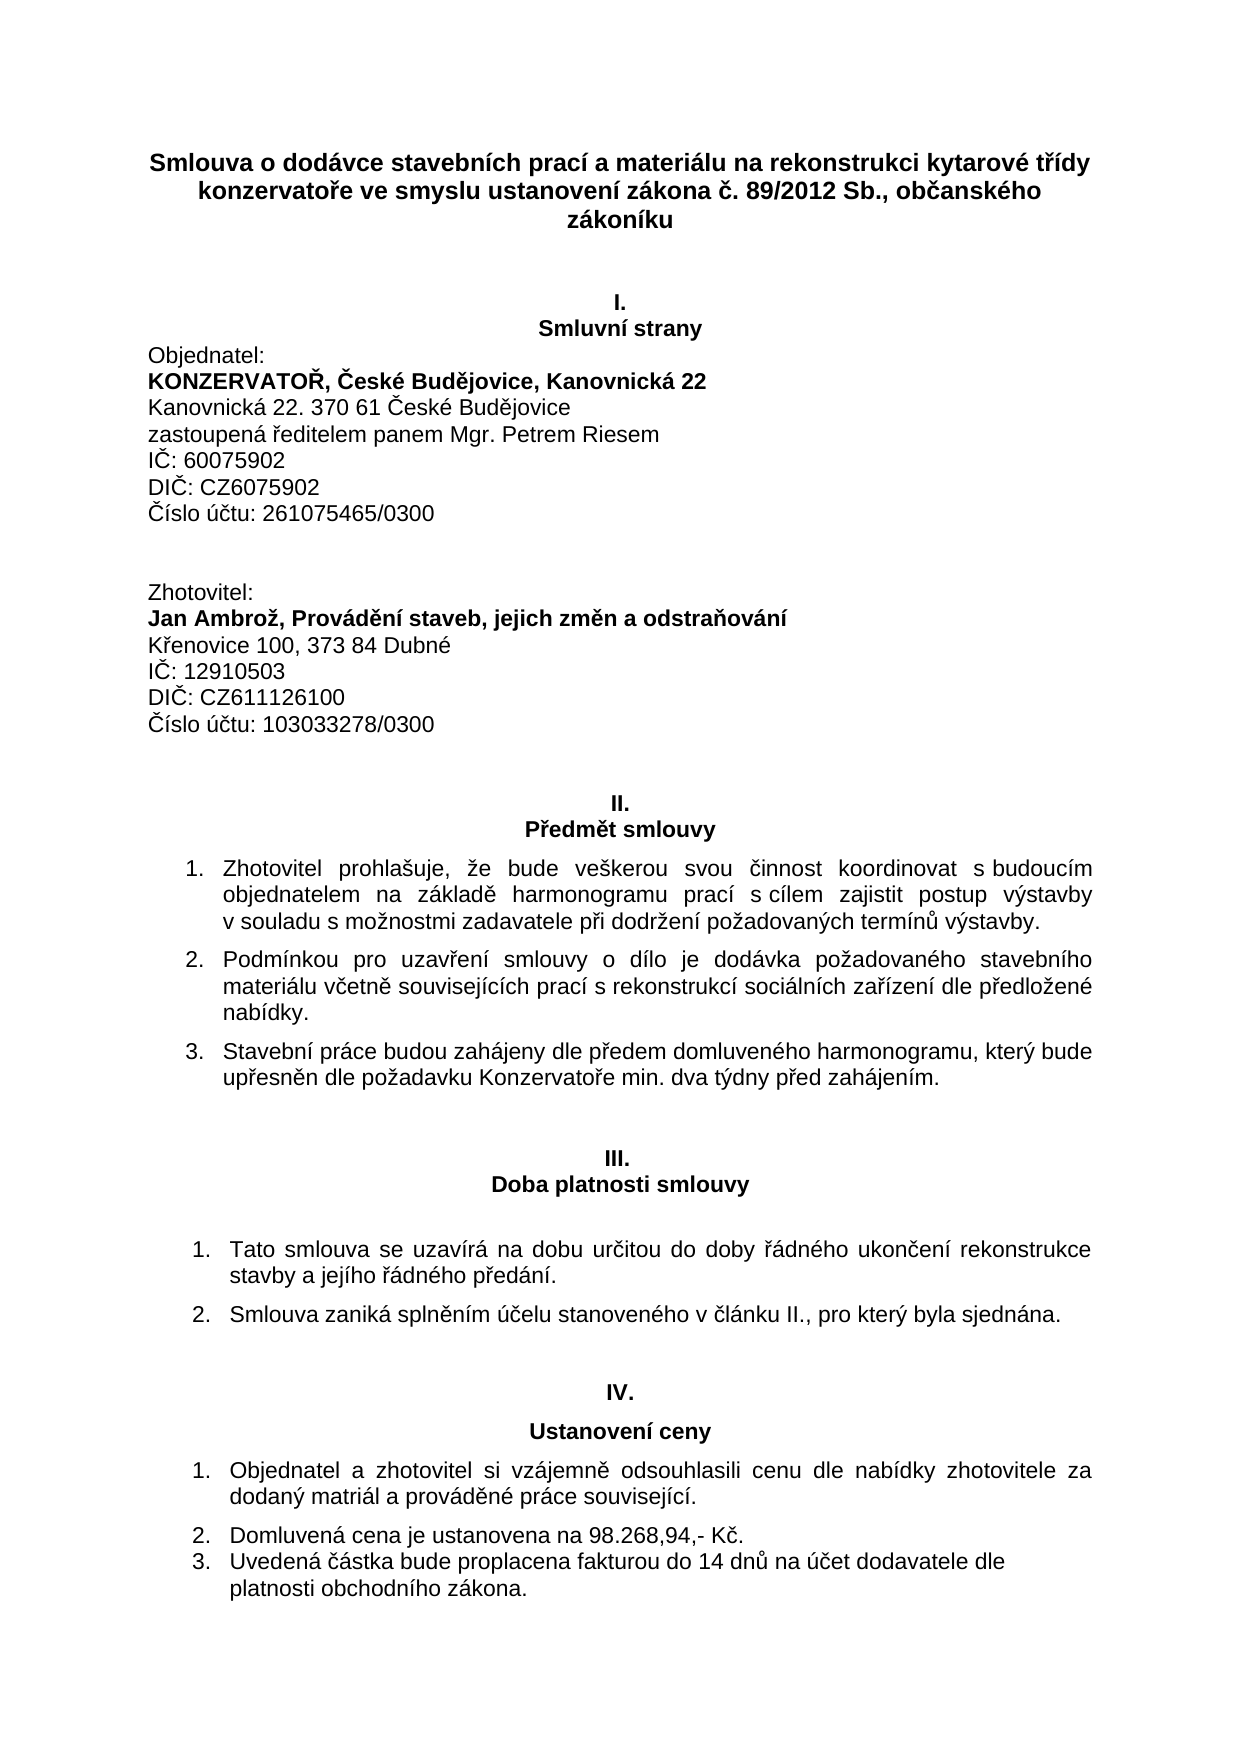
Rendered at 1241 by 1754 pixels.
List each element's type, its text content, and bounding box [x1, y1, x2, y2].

text zastoupená ředitelem panem Mgr. Petrem Riesem [148, 421, 1093, 447]
text KONZERVATOŘ, České Budějovice, Kanovnická 22 [148, 368, 1093, 394]
list Smlouva zaniká splněním účelu stanoveného v článku II., pro který byla sjednána. [192, 1301, 1093, 1328]
text Ustanovení ceny [148, 1418, 1093, 1444]
text II. [148, 790, 1093, 816]
text Jan Ambrož, Provádění staveb, jejich změn a odstraňování [148, 605, 1093, 632]
text Smluvní strany [148, 315, 1093, 342]
text Objednatel: [148, 342, 1093, 368]
text Křenovice 100, 373 84 Dubné [148, 632, 1093, 658]
text Doba platnosti smlouvy [148, 1171, 1093, 1197]
list Uvedená částka bude proplacena fakturou do 14 dnů na účet dodavatele dle platnosti obchodního zákona. [192, 1548, 1093, 1601]
list Zhotovitel prohlašuje, že bude veškerou svou činnost koordinovat s budoucím objednatelem na základě harmonogramu prací s cílem zajistit postup výstavby v souladu s možnostmi zadavatele při dodržení požadovaných termínů výstavby. [185, 855, 1093, 934]
text IČ: 12910503 [148, 658, 1093, 684]
list Domluvená cena je ustanovena na 98.268,94,- Kč. [192, 1522, 1093, 1548]
text IV. [148, 1379, 1093, 1405]
text DIČ: CZ611126100 [148, 684, 1093, 711]
text Předmět smlouvy [148, 816, 1093, 842]
list Stavební práce budou zahájeny dle předem domluveného harmonogramu, který bude upřesněn dle požadavku Konzervatoře min. dva týdny před zahájením. [185, 1038, 1093, 1091]
text Kanovnická 22. 370 61 České Budějovice [148, 394, 1093, 421]
text Číslo účtu: 103033278/0300 [148, 711, 1093, 737]
list Objednatel a zhotovitel si vzájemně odsouhlasili cenu dle nabídky zhotovitele za dodaný matriál a prováděné práce související. [192, 1457, 1093, 1509]
list Tato smlouva se uzavírá na dobu určitou do doby řádného ukončení rekonstrukce stavby a jejího řádného předání. [192, 1236, 1093, 1289]
text DIČ: CZ6075902 [148, 473, 1093, 500]
text IČ: 60075902 [148, 447, 1093, 473]
text Zhotovitel: [148, 579, 1093, 605]
text Smlouva o dodávce stavebních prací a materiálu na rekonstrukci kytarové třídy konzervatoře ve smyslu ustanovení zákona č. 89/2012 Sb., občanského zákoníku [148, 148, 1093, 234]
text III. [223, 1144, 1093, 1171]
text Číslo účtu: 261075465/0300 [148, 500, 1093, 526]
text I. [148, 289, 1093, 315]
list Podmínkou pro uzavření smlouvy o dílo je dodávka požadovaného stavebního materiálu včetně souvisejících prací s rekonstrukcí sociálních zařízení dle předložené nabídky. [185, 946, 1093, 1026]
